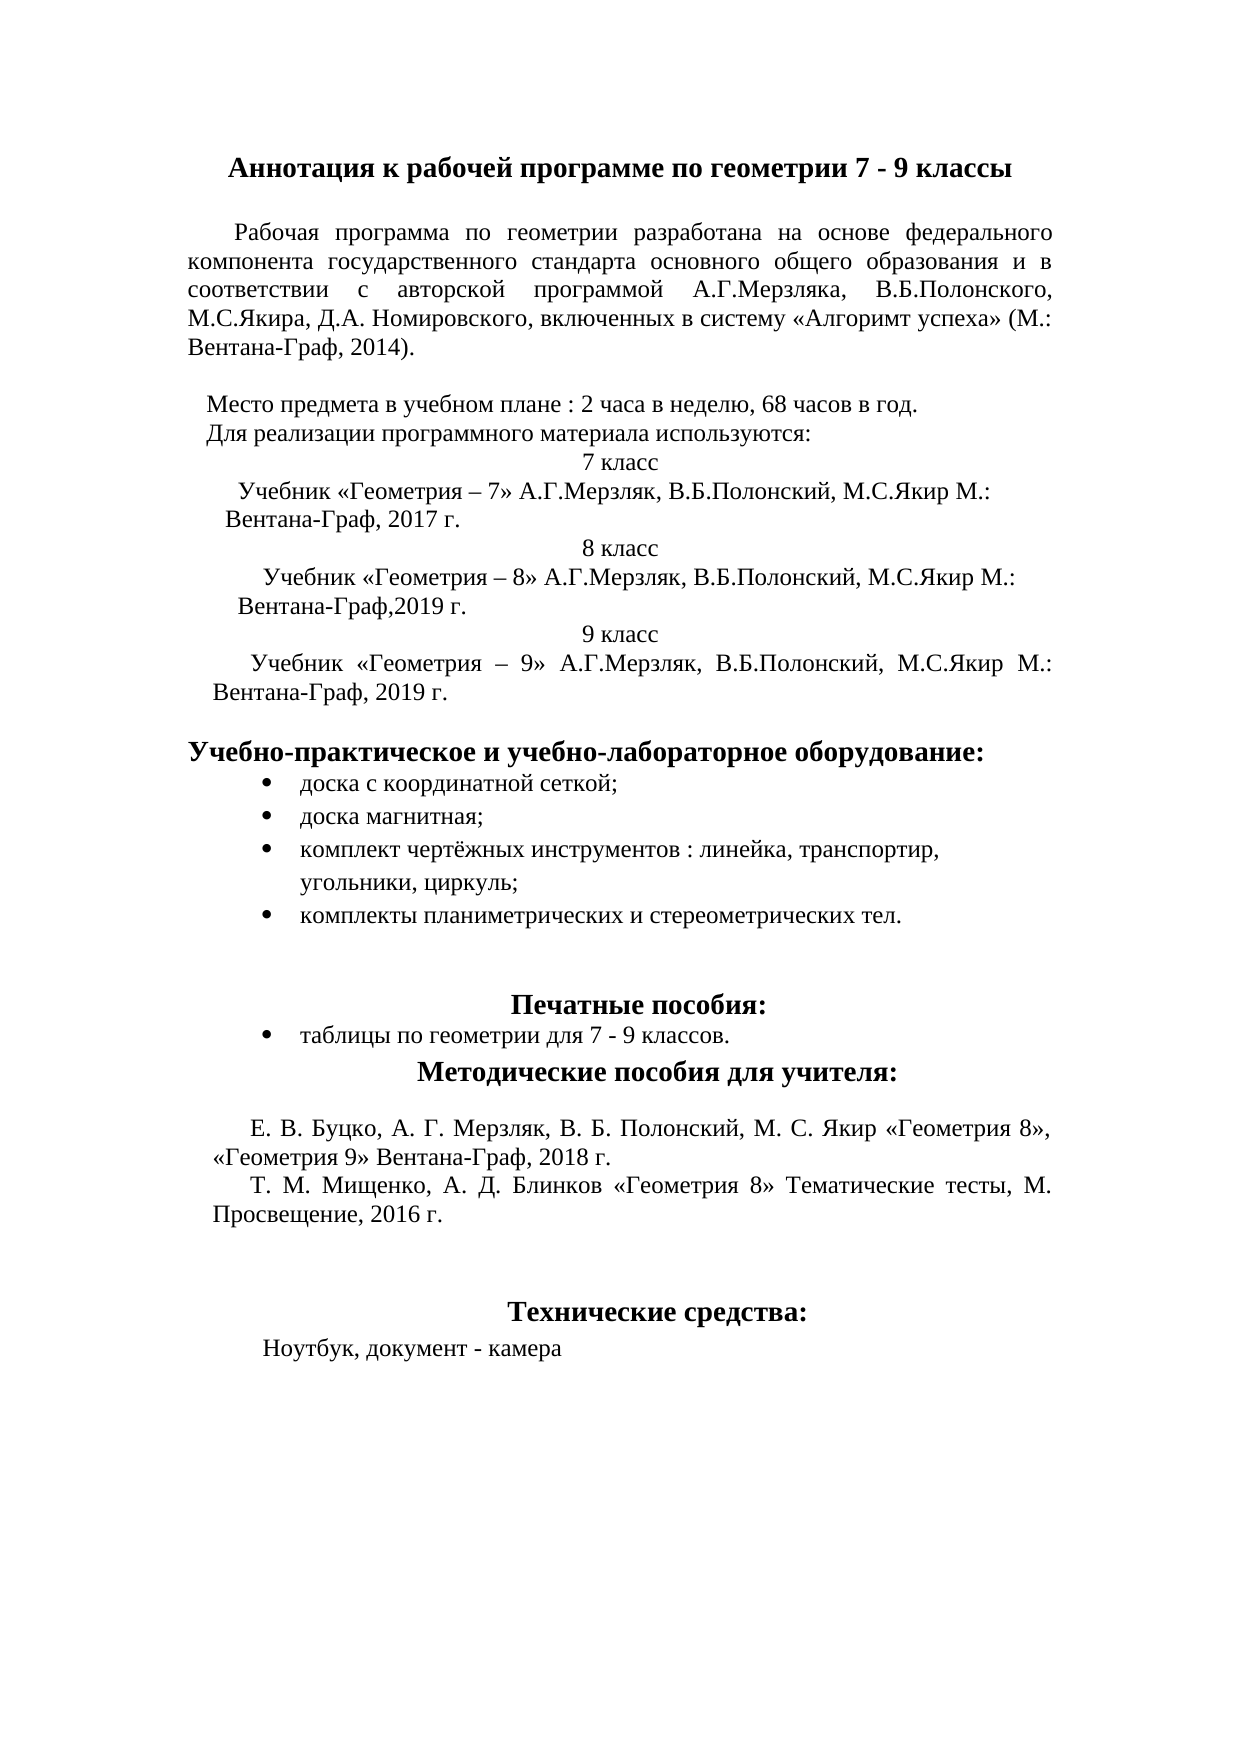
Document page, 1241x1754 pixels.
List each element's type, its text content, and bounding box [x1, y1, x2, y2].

text Т. М. Мищенко, А. Д. Блинков «Геометрия 8» Тематические тесты, М. Просвещение, 2016 г. [212, 1171, 1053, 1228]
list Технические средства: [262, 1294, 1053, 1328]
list Методические пособия для учителя: [262, 1054, 1053, 1087]
text Печатные пособия: [225, 987, 1053, 1021]
list Ноутбук, документ - камера [262, 1333, 1053, 1361]
text Рабочая программа по геометрии разработана на основе федерального компонента государственного стандарта основного общего образования и в соответствии с авторской программой А.Г.Мерзляка, В.Б.Полонского, М.С.Якира, Д.А. Номировского, включенных в систему «Алгоримт успеха» (М.: Вентана-Граф, 2014). [187, 217, 1053, 361]
list таблицы по геометрии для 7 - 9 классов. [262, 1021, 1053, 1049]
list доска с координатной сеткой; [262, 768, 1053, 797]
text Аннотация к рабочей программе по геометрии 7 - 9 классы [187, 150, 1053, 183]
text 8 класс [187, 533, 1053, 562]
text Для реализации программного материала используются: [187, 418, 1053, 447]
text Е. В. Буцко, А. Г. Мерзляк, В. Б. Полонский, М. С. Якир «Геометрия 8», «Геометрия 9» Вентана-Граф, 2018 г. [212, 1113, 1053, 1171]
text 7 класс [187, 447, 1053, 476]
list комплекты планиметрических и стереометрических тел. [262, 900, 1053, 929]
text Учебно-практическое и учебно-лабораторное оборудование: [187, 734, 1053, 768]
text 9 класс [187, 619, 1053, 648]
list Учебник «Геометрия – 7» А.Г.Мерзляк, В.Б.Полонский, М.С.Якир М.: Вентана-Граф, 2017 г. [225, 476, 1053, 533]
list комплект чертёжных инструментов : линейка, транспортир, угольники, циркуль; [262, 834, 1053, 896]
text Учебник «Геометрия – 8» А.Г.Мерзляк, В.Б.Полонский, М.С.Якир М.: Вентана-Граф,2019 г. [237, 562, 1053, 619]
text Учебник «Геометрия – 9» А.Г.Мерзляк, В.Б.Полонский, М.С.Якир М.: Вентана-Граф, 2019 г. [212, 648, 1053, 706]
text Место предмета в учебном плане : 2 часа в неделю, 68 часов в год. [187, 389, 1053, 418]
list доска магнитная; [262, 801, 1053, 830]
